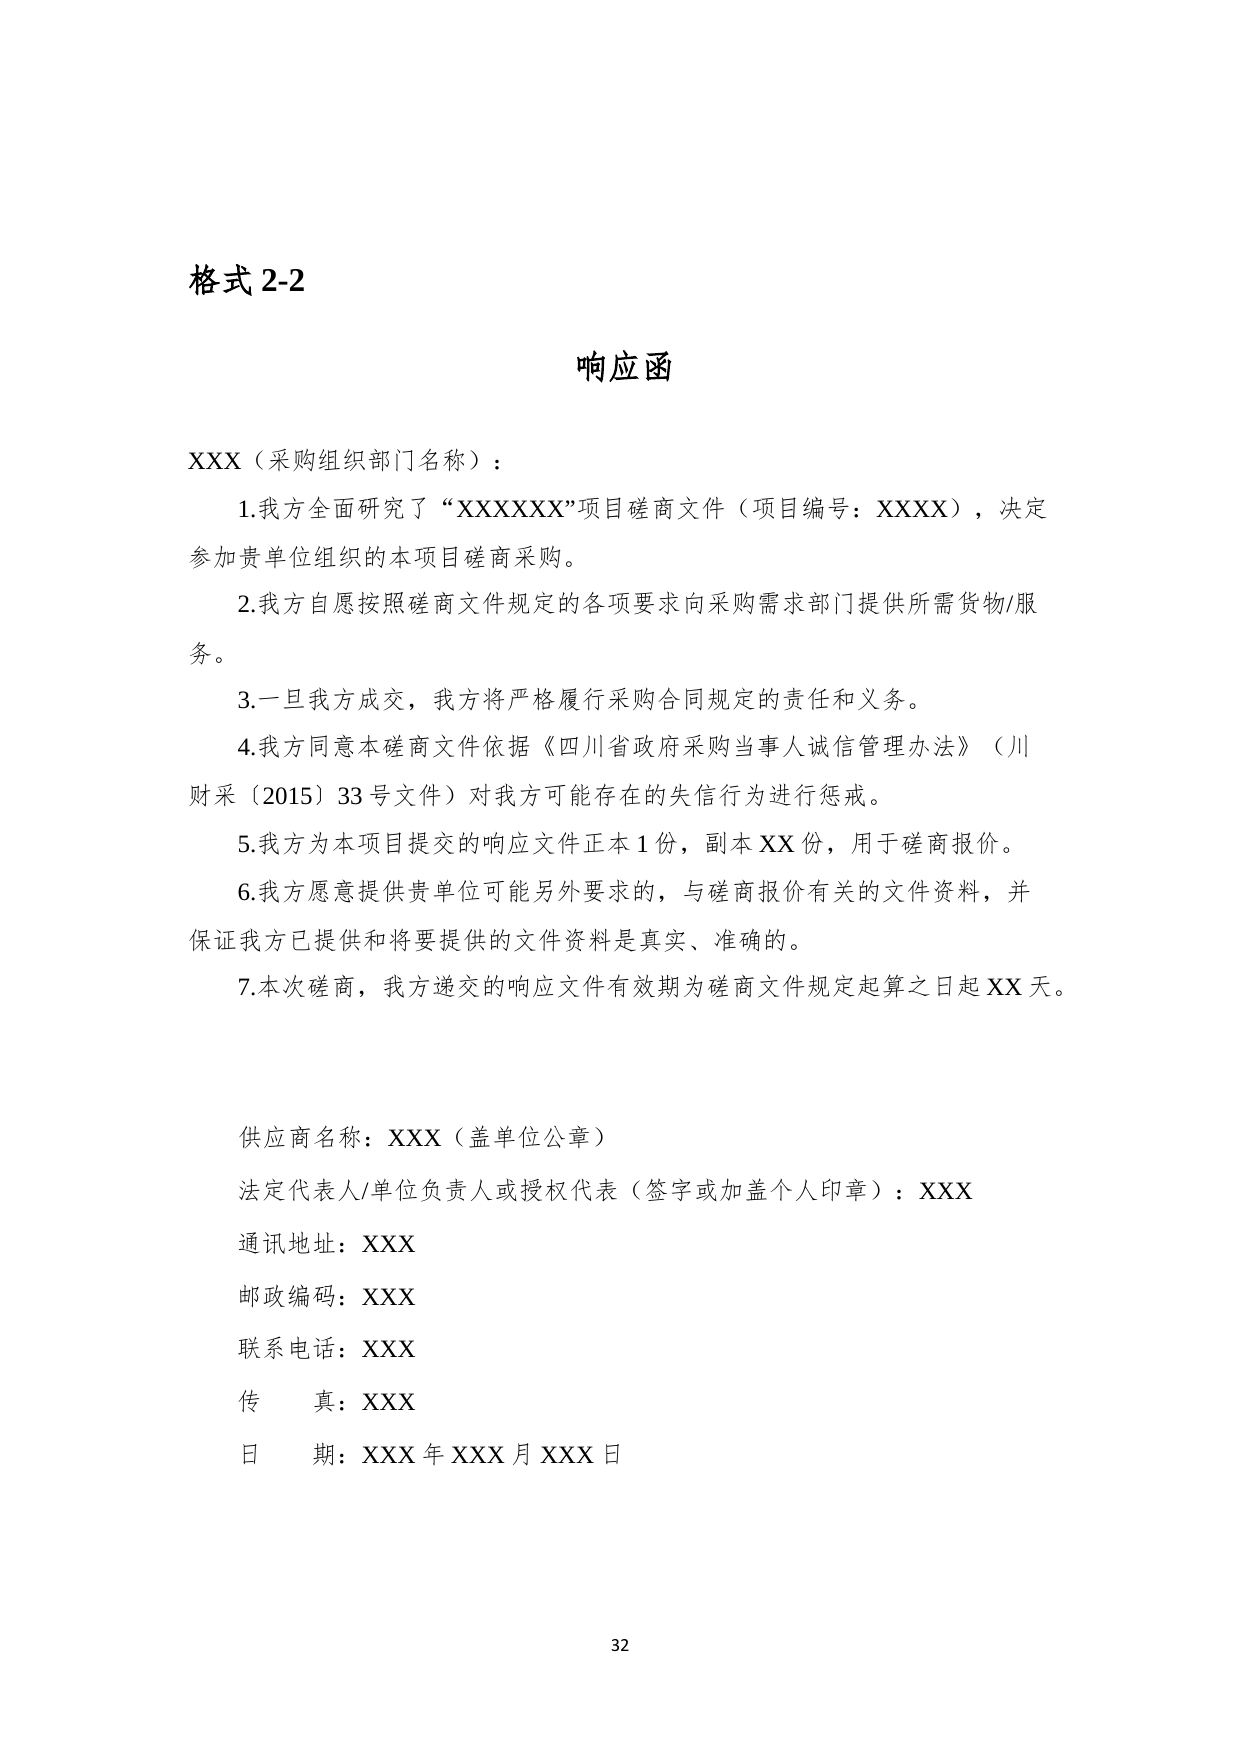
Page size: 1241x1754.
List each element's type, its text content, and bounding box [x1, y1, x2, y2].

text 6.我方愿意提供贵单位可能另外要求的，与磋商报价有关的文件资料，并保证我方已提供和将要提供的文件资料是真实、准确的。 [187, 874, 1053, 955]
text 响应函 [187, 331, 1053, 396]
text 2.我方自愿按照磋商文件规定的各项要求向采购需求部门提供所需货物/服务。 [187, 586, 1053, 668]
text 7.本次磋商，我方递交的响应文件有效期为磋商文件规定起算之日起XX天。 [187, 969, 1053, 1002]
text 传 真：XXX [187, 1384, 1053, 1417]
text 邮政编码：XXX [187, 1279, 1053, 1311]
text 格式2-2 [187, 246, 1053, 311]
text 法定代表人/单位负责人或授权代表（签字或加盖个人印章）：XXX [187, 1173, 1053, 1206]
text 5.我方为本项目提交的响应文件正本1份，副本XX份，用于磋商报价。 [187, 826, 1053, 859]
text 日 期：XXX年XXX月XXX日 [187, 1437, 1053, 1470]
text 供应商名称：XXX（盖单位公章） [187, 1120, 1053, 1153]
text 4.我方同意本磋商文件依据《四川省政府采购当事人诚信管理办法》（川财采〔2015〕33号文件）对我方可能存在的失信行为进行惩戒。 [187, 730, 1053, 811]
text 联系电话：XXX [187, 1332, 1053, 1364]
text 通讯地址：XXX [187, 1226, 1053, 1258]
text 1.我方全面研究了“XXXXXX”项目磋商文件（项目编号：XXXX），决定参加贵单位组织的本项目磋商采购。 [187, 491, 1053, 572]
text XXX（采购组织部门名称）： [187, 443, 1053, 476]
text 3.一旦我方成交，我方将严格履行采购合同规定的责任和义务。 [187, 682, 1053, 714]
